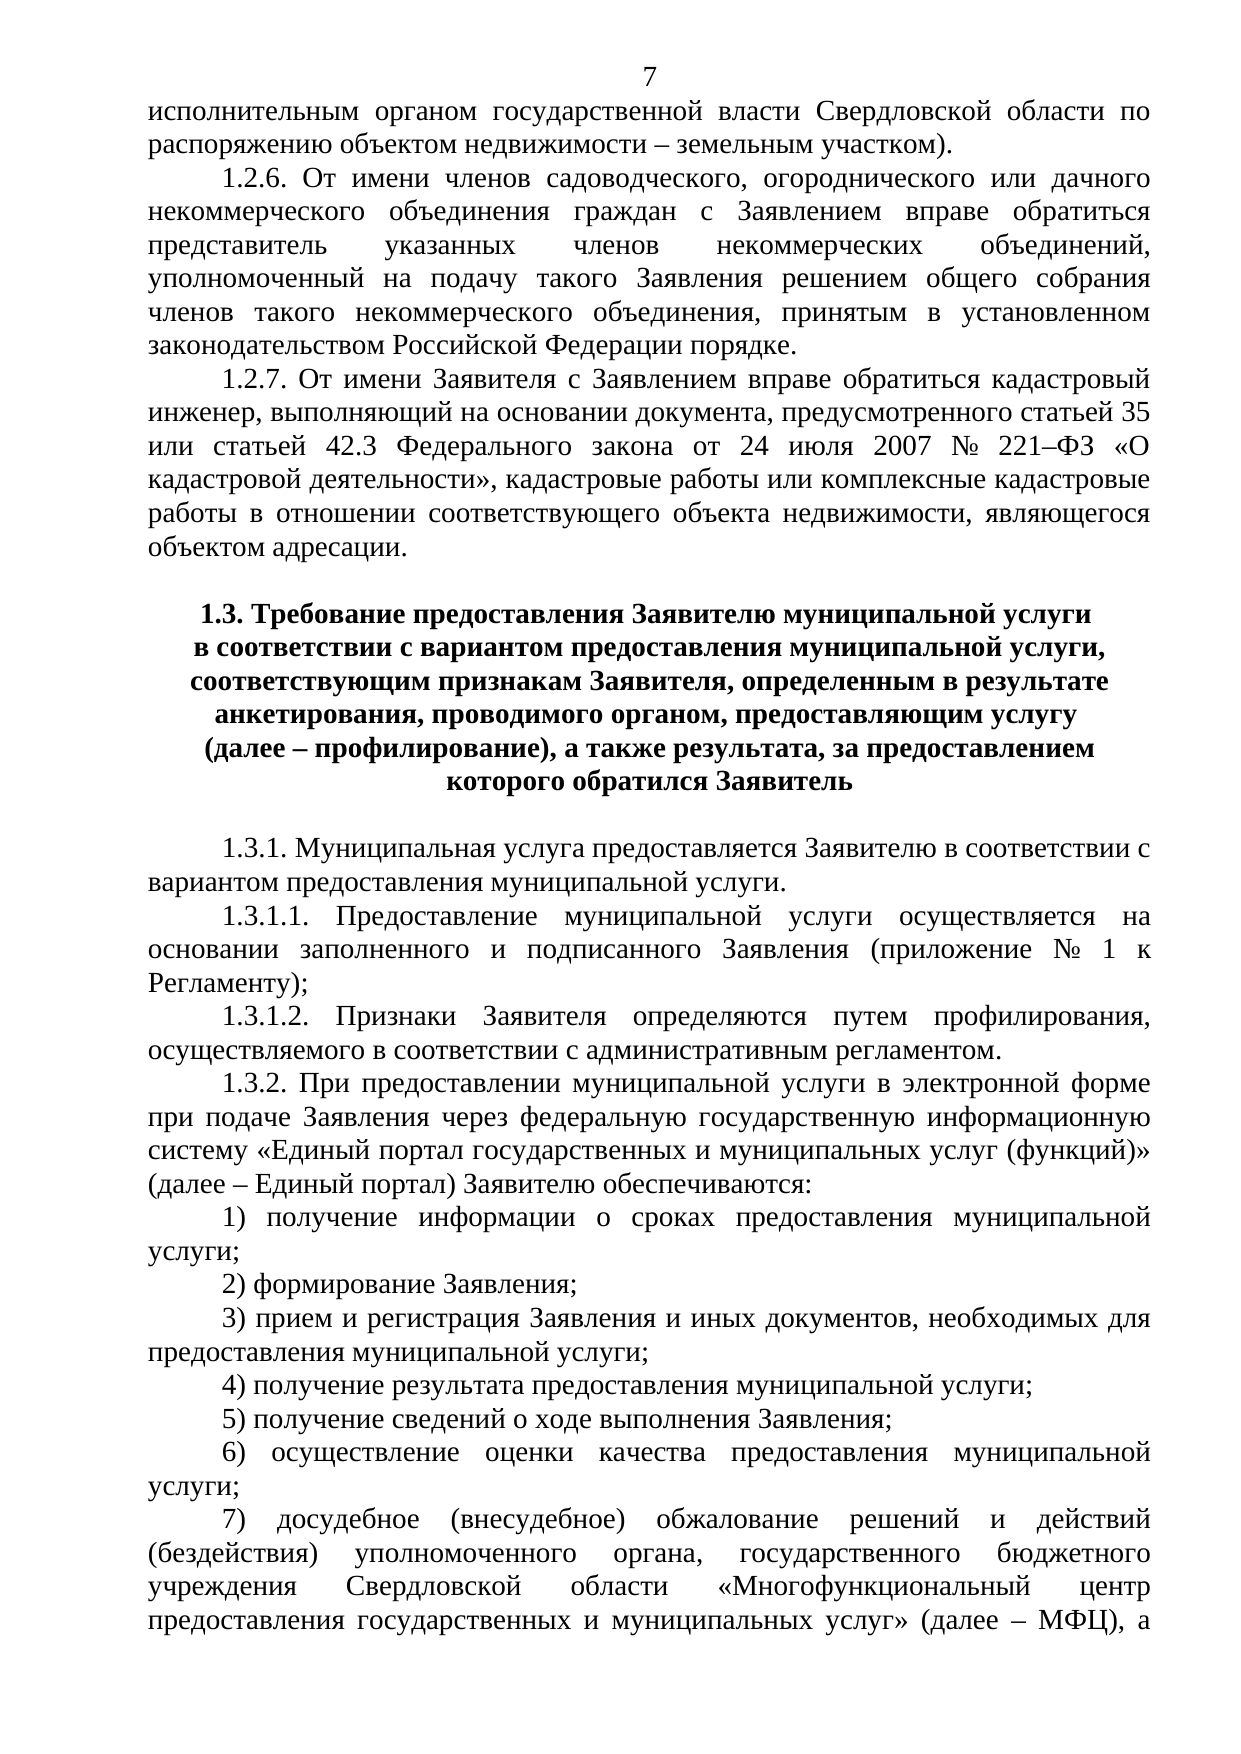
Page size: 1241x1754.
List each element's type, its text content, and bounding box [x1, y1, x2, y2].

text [148, 1501, 1151, 1636]
text 6) осуществление оценки качества предоставления муниципальной услуги; [148, 1434, 1151, 1501]
text 1.3.2. При предоставлении муниципальной услуги в электронной форме при подаче Заявления через федеральную государственную информационную систему «Единый портал государственных и муниципальных услуг (функций)» (далее – Единый портал) Заявителю обеспечиваются: [148, 1065, 1151, 1199]
text 2) формирование Заявления; [148, 1267, 1151, 1300]
text 1.2.7. От имени Заявителя с Заявлением вправе обратиться кадастровый инженер, выполняющий на основании документа, предусмотренного статьей 35 или статьей 42.3 Федерального закона от 24 июля 2007 № 221–ФЗ «О кадастровой деятельности», кадастровые работы или комплексные кадастровые работы в отношении соответствующего объекта недвижимости, являющегося объектом адресации. [148, 361, 1151, 562]
text 1) получение информации о сроках предоставления муниципальной услуги; [148, 1199, 1151, 1267]
text 1.3.1.1. Предоставление муниципальной услуги осуществляется на основании заполненного и подписанного Заявления (приложение № 1 к Регламенту); [148, 898, 1151, 998]
text 5) получение сведений о ходе выполнения Заявления; [148, 1401, 1151, 1434]
text 1.2.6. От имени членов садоводческого, огороднического или дачного некоммерческого объединения граждан с Заявлением вправе обратиться представитель указанных членов некоммерческих объединений, уполномоченный на подачу такого Заявления решением общего собрания членов такого некоммерческого объединения, принятым в установленном законодательством Российской Федерации порядке. [148, 160, 1151, 361]
subtitle 1.3. Требование предоставления Заявителю муниципальной услуги в соответствии с вариантом предоставления муниципальной услуги, соответствующим признакам Заявителя, определенным в результате анкетирования, проводимого органом, предоставляющим услугу (далее – профилирование), а также результата, за предоставлением которого обратился Заявитель [148, 596, 1151, 797]
text 4) получение результата предоставления муниципальной услуги; [148, 1367, 1151, 1401]
text 1.3.1.2. Признаки Заявителя определяются путем профилирования, осуществляемого в соответствии с административным регламентом. [148, 998, 1151, 1065]
text 1.3.1. Муниципальная услуга предоставляется Заявителю в соответствии с вариантом предоставления муниципальной услуги. [148, 831, 1151, 898]
text 3) прием и регистрация Заявления и иных документов, необходимых для предоставления муниципальной услуги; [148, 1300, 1151, 1367]
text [148, 93, 1151, 160]
